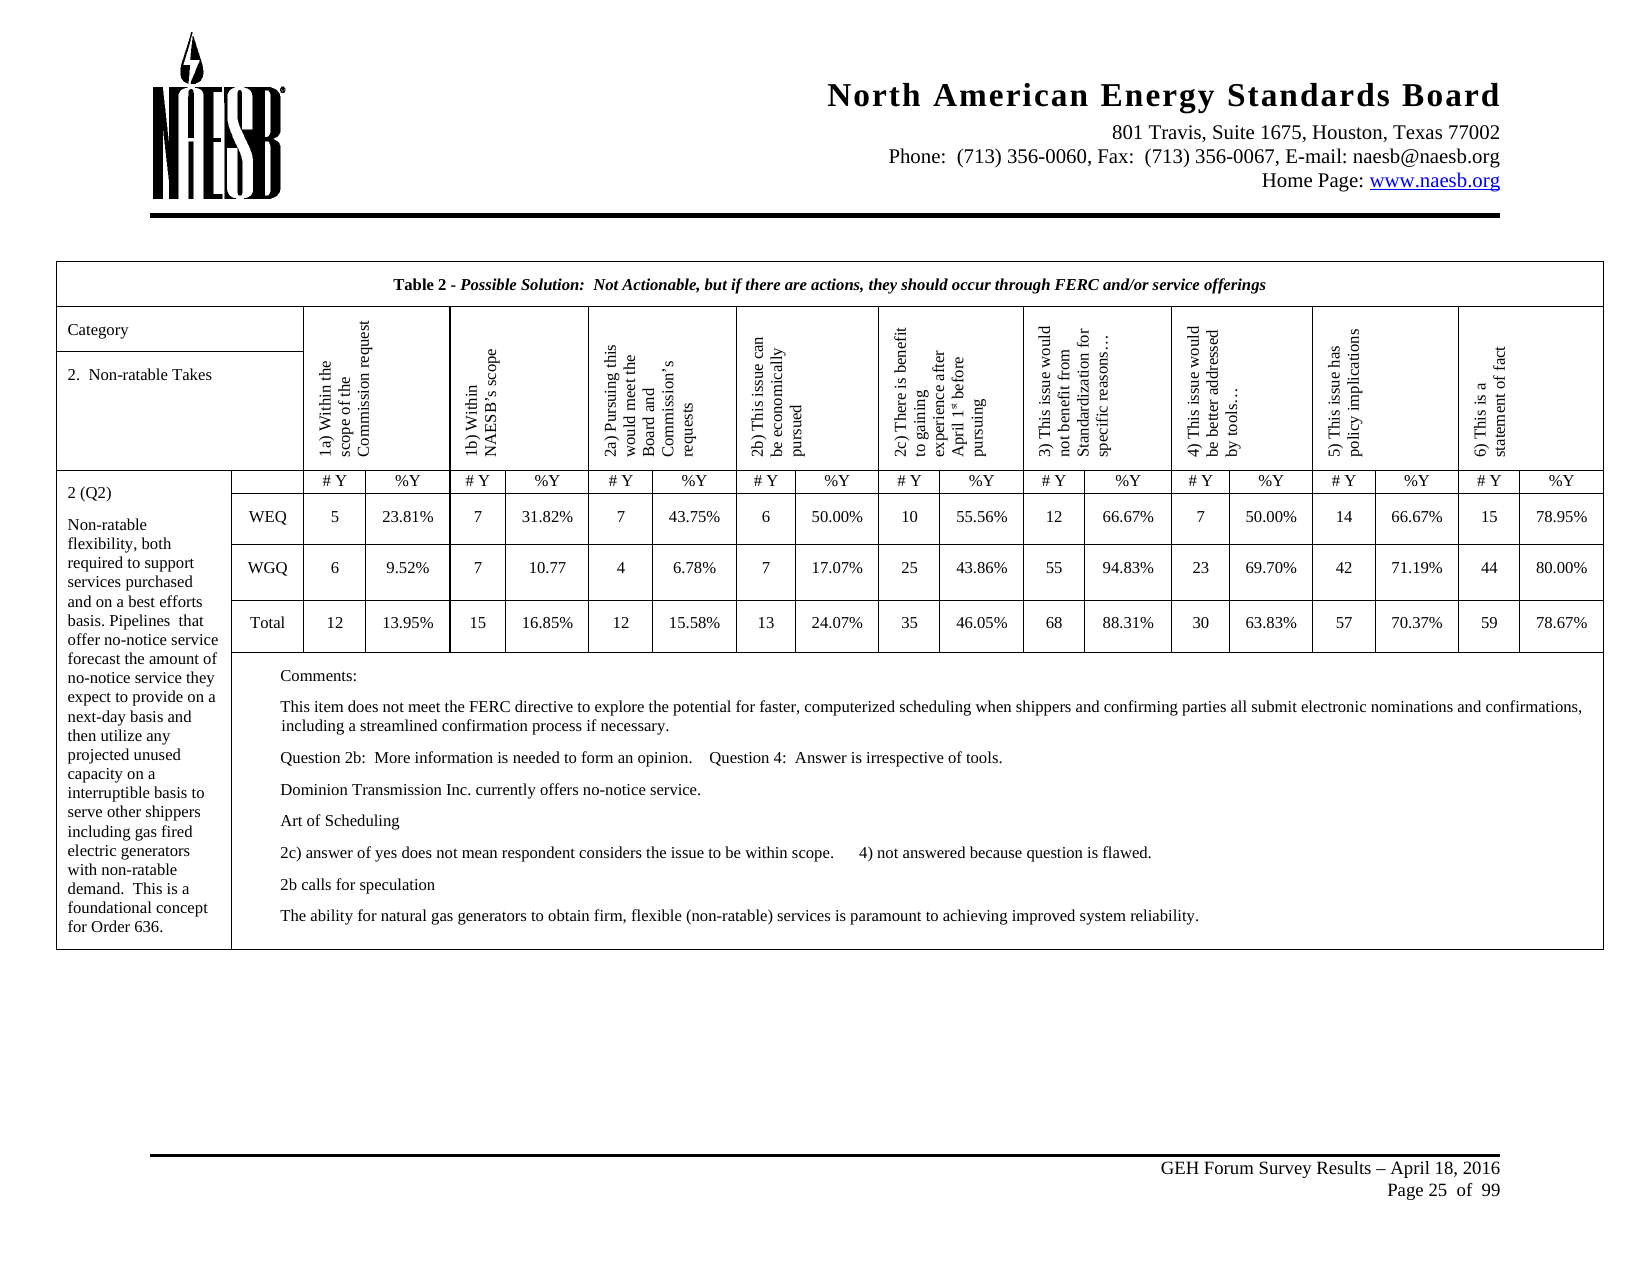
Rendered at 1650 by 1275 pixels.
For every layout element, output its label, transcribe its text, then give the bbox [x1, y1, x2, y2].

table_cell 55 [1024, 545, 1084, 599]
table_cell %Y [366, 471, 449, 493]
table_cell # Y [737, 471, 795, 493]
table_cell 78.67% [1520, 601, 1603, 652]
table_cell 55.56% [940, 494, 1023, 544]
table_cell 69.70% [1230, 545, 1312, 599]
table_cell 66.67% [1085, 494, 1171, 544]
table_cell 57 [1313, 601, 1375, 652]
table_cell 50.00% [796, 494, 878, 544]
table_cell 14 [1313, 494, 1375, 544]
table_cell %Y [1520, 471, 1603, 493]
table_cell 13 [737, 601, 795, 652]
table_cell Comments: This item does not meet the FERC directive to explore the potential for faster, computerized scheduling when shippers and confirming parties all submit electronic nominations and confirmations, including a streamlined confirmation process if necessary. Question 2b: More information is needed to form an opinion. Question 4: Answer is irrespective of tools. Dominion Transmission Inc. currently offers no-notice service. Art of Scheduling 2c) answer of yes does not mean respondent considers the issue to be within scope. 4) not answered because question is flawed. 2b calls for speculation The ability for natural gas generators to obtain firm, flexible (non-ratable) services is paramount to achieving improved system reliability. [232, 653, 1603, 949]
table_cell 1a) Within the scope of the Commission request [304, 307, 449, 469]
table_cell # Y [1024, 471, 1084, 493]
table_cell 3) This issue would not benefit from Standardization for specific reasons… [1024, 307, 1171, 469]
table_cell %Y [1376, 471, 1458, 493]
table_cell 1b) Within NAESB’s scope [451, 307, 588, 469]
table_cell 2 (Q2) Non-ratable flexibility, both required to support services purchased and on a best efforts basis. Pipelines that offer no-notice service forecast the amount of no-notice service they expect to provide on a next-day basis and then utilize any projected unused capacity on a interruptible basis to serve other shippers including gas fired electric generators with non-ratable demand. This is a foundational concept for Order 636. [57, 471, 231, 949]
table_cell 17.07% [796, 545, 878, 599]
table_cell 88.31% [1085, 601, 1171, 652]
table_cell 4) This issue would be better addressed by tools… [1172, 307, 1312, 469]
table_cell %Y [796, 471, 878, 493]
table_cell 5 [304, 494, 365, 544]
table_cell 78.95% [1520, 494, 1603, 544]
table_cell 80.00% [1520, 545, 1603, 599]
table_cell # Y [1313, 471, 1375, 493]
table_cell 43.75% [653, 494, 736, 544]
table_cell 12 [589, 601, 652, 652]
table_cell # Y [589, 471, 652, 493]
table_cell # Y [1172, 471, 1229, 493]
table_cell 12 [304, 601, 365, 652]
table_cell # Y [879, 471, 939, 493]
table_cell %Y [506, 471, 588, 493]
table_cell 15 [451, 601, 505, 652]
table_cell 7 [1172, 494, 1229, 544]
table_cell 15 [1459, 494, 1519, 544]
table_cell 2a) Pursuing this would meet the Board and Commission’s requests [589, 307, 736, 469]
table_cell 59 [1459, 601, 1519, 652]
table_cell 46.05% [940, 601, 1023, 652]
table_cell 6) This is a statement of fact [1459, 307, 1603, 469]
table_cell %Y [940, 471, 1023, 493]
table_cell 7 [589, 494, 652, 544]
table_cell Total [232, 601, 303, 652]
table_cell 7 [451, 494, 505, 544]
table_cell 35 [879, 601, 939, 652]
table_cell # Y [304, 471, 365, 493]
table_cell 13.95% [366, 601, 449, 652]
table_cell [232, 471, 303, 493]
table_cell 2b) This issue can be economically pursued [737, 307, 878, 469]
table_cell 10 [879, 494, 939, 544]
table_cell 68 [1024, 601, 1084, 652]
table_cell 9.52% [366, 545, 449, 599]
table_cell WGQ [232, 545, 303, 599]
table_cell 63.83% [1230, 601, 1312, 652]
table_cell 10.77 [506, 545, 588, 599]
table_cell # Y [451, 471, 505, 493]
table_cell 6.78% [653, 545, 736, 599]
table_cell 6 [304, 545, 365, 599]
table_cell %Y [653, 471, 736, 493]
table_cell # Y [1459, 471, 1519, 493]
table_cell 7 [737, 545, 795, 599]
table_cell 30 [1172, 601, 1229, 652]
table_cell 16.85% [506, 601, 588, 652]
table_cell 6 [737, 494, 795, 544]
table_cell 31.82% [506, 494, 588, 544]
table_cell 24.07% [796, 601, 878, 652]
table_cell 4 [589, 545, 652, 599]
table_cell 44 [1459, 545, 1519, 599]
table_cell 43.86% [940, 545, 1023, 599]
table_cell %Y [1230, 471, 1312, 493]
table_cell 7 [451, 545, 505, 599]
table_cell 94.83% [1085, 545, 1171, 599]
table_header Table 2 - Possible Solution: Not Actionable, but if there are actions, they should occur through FERC and/or service offerings [57, 262, 1603, 306]
table_cell 42 [1313, 545, 1375, 599]
table_cell WEQ [232, 494, 303, 544]
table_cell 71.19% [1376, 545, 1458, 599]
table_cell Category [57, 307, 303, 351]
table_cell 2c) There is benefit to gaining experience after April 1st before pursuing [879, 307, 1023, 469]
table_cell 70.37% [1376, 601, 1458, 652]
table_cell 23 [1172, 545, 1229, 599]
table_cell 2. Non-ratable Takes [57, 352, 303, 469]
table_cell 66.67% [1376, 494, 1458, 544]
table_cell 50.00% [1230, 494, 1312, 544]
table_cell 5) This issue has policy implications [1313, 307, 1458, 469]
table_cell 25 [879, 545, 939, 599]
table_cell %Y [1085, 471, 1171, 493]
table_cell 23.81% [366, 494, 449, 544]
table_cell 12 [1024, 494, 1084, 544]
table_cell 15.58% [653, 601, 736, 652]
picture [149, 32, 399, 254]
